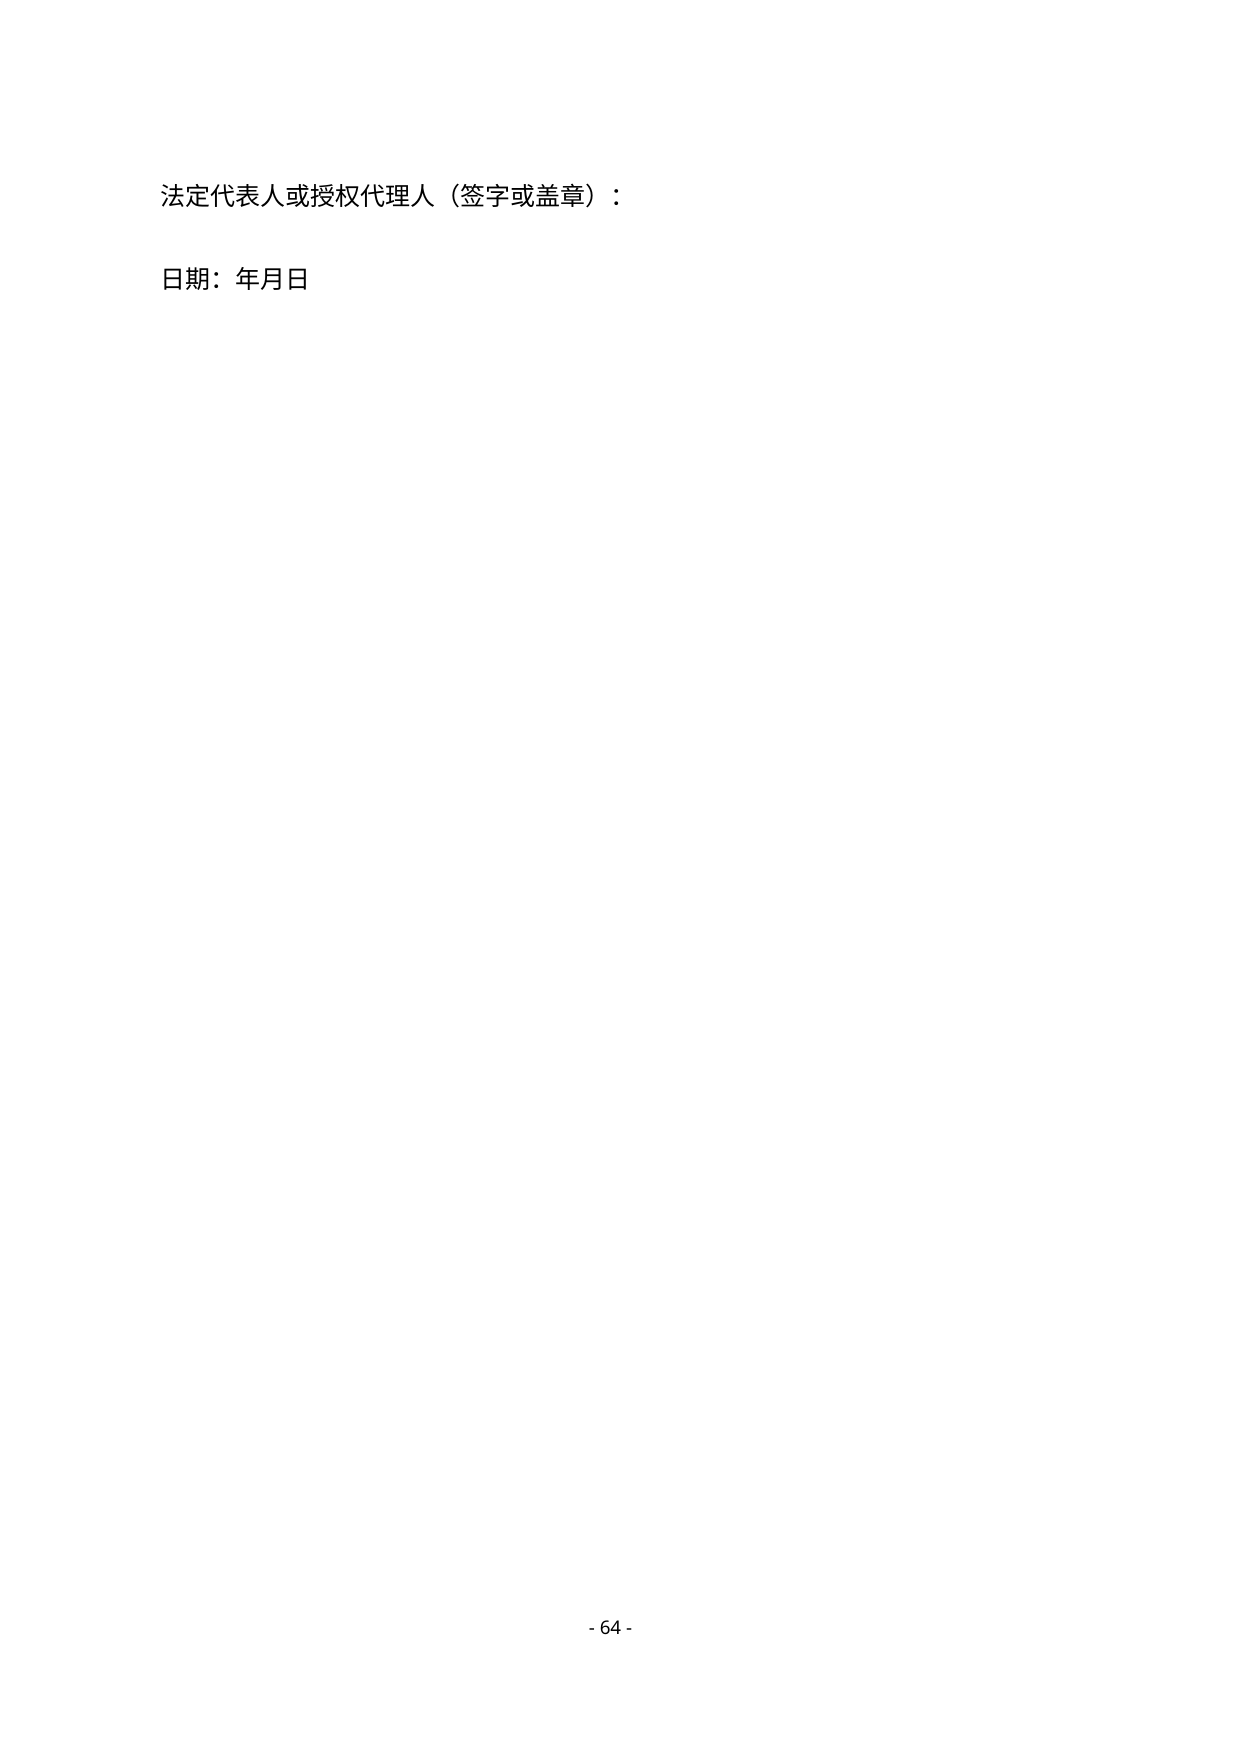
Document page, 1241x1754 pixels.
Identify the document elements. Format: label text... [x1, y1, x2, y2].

text 日期：年月日 [160, 245, 1104, 310]
text 法定代表人或授权代理人（签字或盖章）： [160, 162, 1104, 227]
